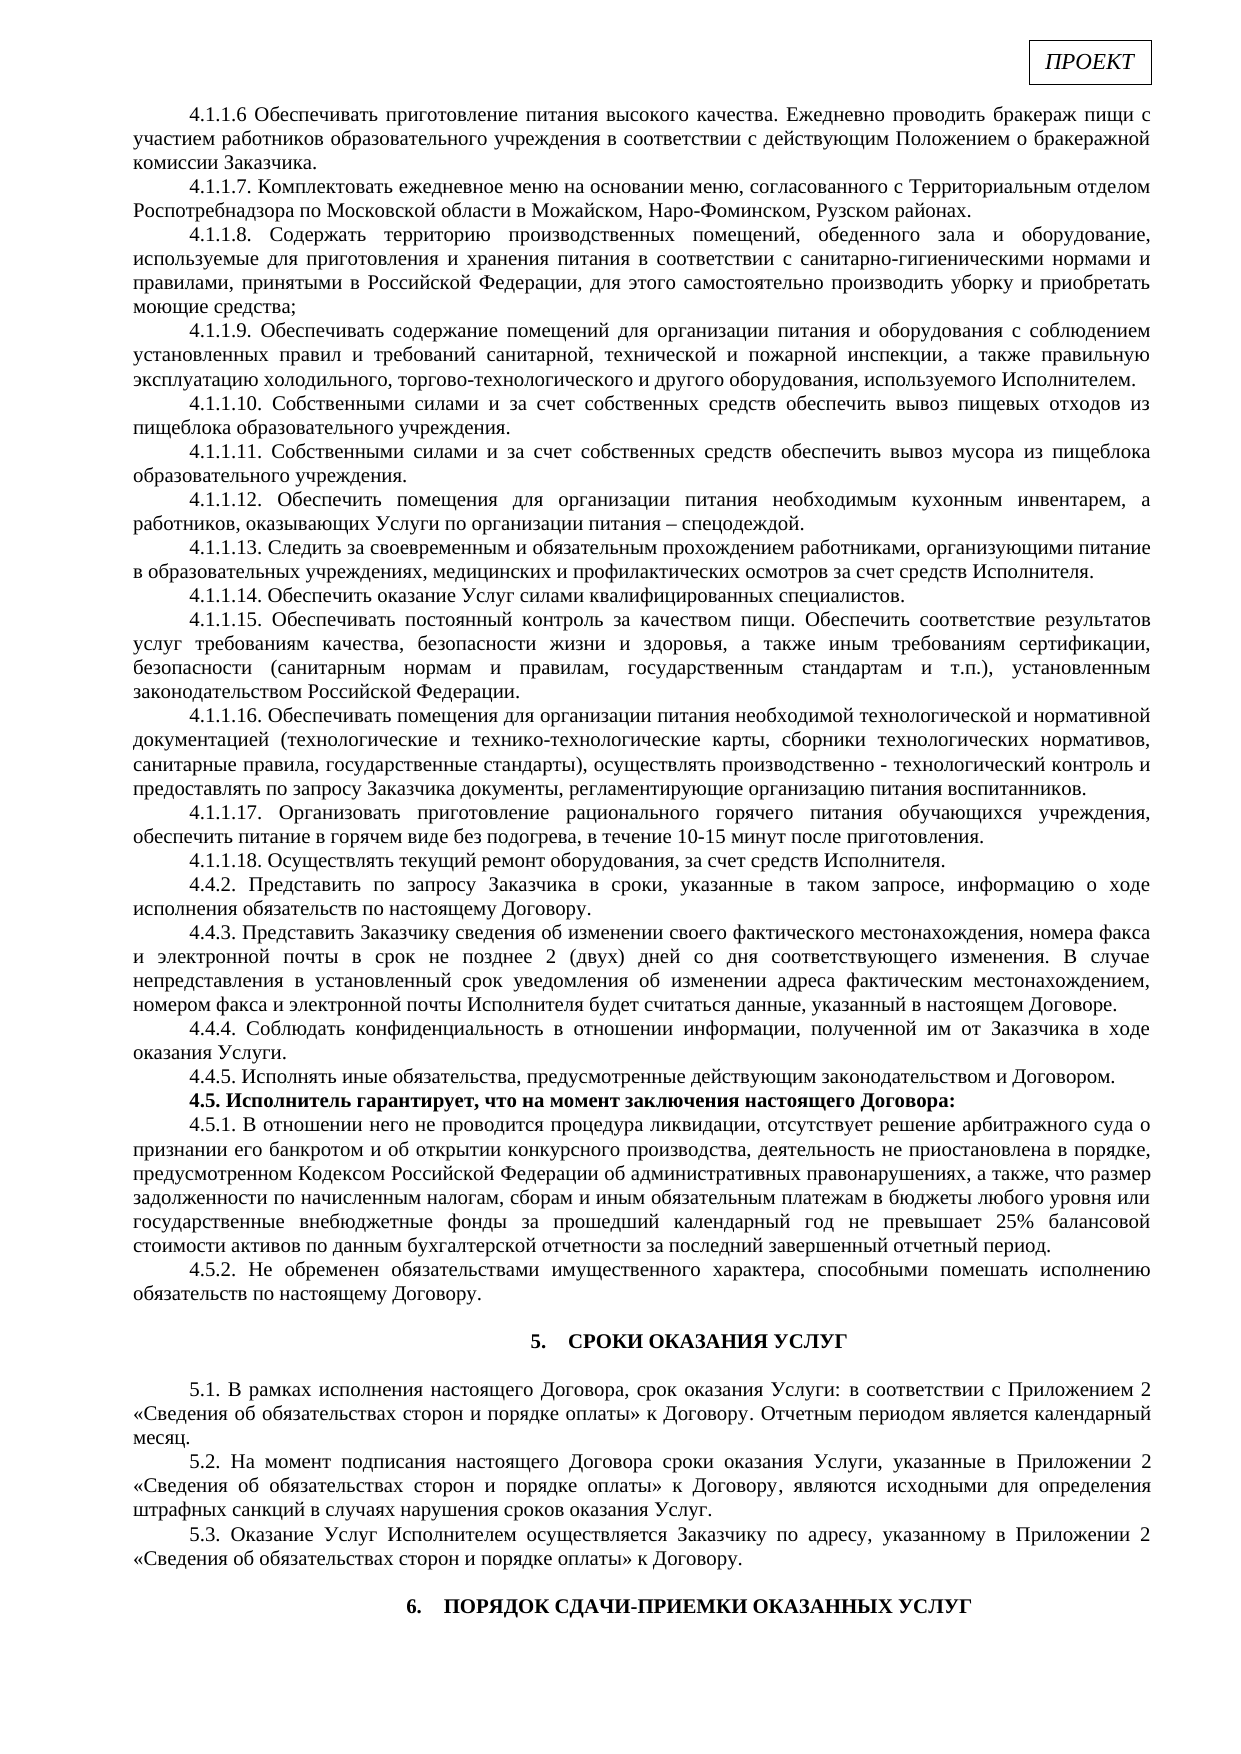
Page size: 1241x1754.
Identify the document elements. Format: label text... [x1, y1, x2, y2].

text 4.5. Исполнитель гарантирует, что на момент заключения настоящего Договора: [133, 1088, 1152, 1112]
text 4.1.1.7. Комплектовать ежедневное меню на основании меню, согласованного с Территориальным отделом Роспотребнадзора по Московской области в Можайском, Наро-Фоминском, Рузском районах. [133, 174, 1152, 222]
text 4.1.1.18. Осуществлять текущий ремонт оборудования, за счет средств Исполнителя. [133, 848, 1152, 872]
text 4.1.1.10. Собственными силами и за счет собственных средств обеспечить вывоз пищевых отходов из пищеблока образовательного учреждения. [133, 391, 1152, 439]
text 4.1.1.13. Следить за своевременным и обязательным прохождением работниками, организующими питание в образовательных учреждениях, медицинских и профилактических осмотров за счет средств Исполнителя. [133, 535, 1152, 583]
text 4.4.2. Представить по запросу Заказчика в сроки, указанные в таком запросе, информацию о ходе исполнения обязательств по настоящему Договору. [133, 872, 1152, 920]
text 4.1.1.9. Обеспечивать содержание помещений для организации питания и оборудования с соблюдением установленных правил и требований санитарной, технической и пожарной инспекции, а также правильную эксплуатацию холодильного, торгово-технологического и другого оборудования, используемого Исполнителем. [133, 318, 1152, 391]
text 4.1.1.12. Обеспечить помещения для организации питания необходимым кухонным инвентарем, а работников, оказывающих Услуги по организации питания – спецодеждой. [133, 487, 1152, 535]
text 4.1.1.14. Обеспечить оказание Услуг силами квалифицированных специалистов. [133, 583, 1152, 607]
text 5.1. В рамках исполнения настоящего Договора, срок оказания Услуги: в соответствии с Приложением 2 «Сведения об обязательствах сторон и порядке оплаты» к Договору. Отчетным периодом является календарный месяц. [133, 1377, 1152, 1449]
text 4.1.1.8. Содержать территорию производственных помещений, обеденного зала и оборудование, используемые для приготовления и хранения питания в соответствии с санитарно-гигиеническими нормами и правилами, принятыми в Российской Федерации, для этого самостоятельно производить уборку и приобретать моющие средства; [133, 222, 1152, 318]
list ПОРЯДОК СДАЧИ-ПРИЕМКИ ОКАЗАННЫХ УСЛУГ [227, 1594, 1152, 1618]
text 4.1.1.6 Обеспечивать приготовление питания высокого качества. Ежедневно проводить бракераж пищи с участием работников образовательного учреждения в соответствии с действующим Положением о бракеражной комиссии Заказчика. [133, 102, 1152, 174]
text 4.4.4. Соблюдать конфиденциальность в отношении информации, полученной им от Заказчика в ходе оказания Услуги. [133, 1016, 1152, 1064]
text 4.5.1. В отношении него не проводится процедура ликвидации, отсутствует решение арбитражного суда о признании его банкротом и об открытии конкурсного производства, деятельность не приостановлена в порядке, предусмотренном Кодексом Российской Федерации об административных правонарушениях, а также, что размер задолженности по начисленным налогам, сборам и иным обязательным платежам в бюджеты любого уровня или государственные внебюджетные фонды за прошедший календарный год не превышает 25% балансовой стоимости активов по данным бухгалтерской отчетности за последний завершенный отчетный период. [133, 1112, 1152, 1257]
text 4.4.3. Представить Заказчику сведения об изменении своего фактического местонахождения, номера факса и электронной почты в срок не позднее 2 (двух) дней со дня соответствующего изменения. В случае непредставления в установленный срок уведомления об изменении адреса фактическим местонахождением, номером факса и электронной почты Исполнителя будет считаться данные, указанный в настоящем Договоре. [133, 920, 1152, 1016]
text 5.3. Оказание Услуг Исполнителем осуществляется Заказчику по адресу, указанному в Приложении 2 «Сведения об обязательствах сторон и порядке оплаты» к Договору. [133, 1521, 1152, 1569]
text 5.2. На момент подписания настоящего Договора сроки оказания Услуги, указанные в Приложении 2 «Сведения об обязательствах сторон и порядке оплаты» к Договору, являются исходными для определения штрафных санкций в случаях нарушения сроков оказания Услуг. [133, 1449, 1152, 1521]
text 4.1.1.17. Организовать приготовление рационального горячего питания обучающихся учреждения, обеспечить питание в горячем виде без подогрева, в течение 10-15 минут после приготовления. [133, 799, 1152, 848]
text 4.1.1.16. Обеспечивать помещения для организации питания необходимой технологической и нормативной документацией (технологические и технико-технологические карты, сборники технологических нормативов, санитарные правила, государственные стандарты), осуществлять производственно - технологический контроль и предоставлять по запросу Заказчика документы, регламентирующие организацию питания воспитанников. [133, 703, 1152, 799]
text 4.1.1.11. Собственными силами и за счет собственных средств обеспечить вывоз мусора из пищеблока образовательного учреждения. [133, 439, 1152, 487]
list СРОКИ ОКАЗАНИЯ УСЛУГ [227, 1329, 1152, 1353]
text 4.4.5. Исполнять иные обязательства, предусмотренные действующим законодательством и Договором. [133, 1064, 1152, 1088]
text 4.1.1.15. Обеспечивать постоянный контроль за качеством пищи. Обеспечить соответствие результатов услуг требованиям качества, безопасности жизни и здоровья, а также иным требованиям сертификации, безопасности (санитарным нормам и правилам, государственным стандартам и т.п.), установленным законодательством Российской Федерации. [133, 607, 1152, 703]
text 4.5.2. Не обременен обязательствами имущественного характера, способными помешать исполнению обязательств по настоящему Договору. [133, 1257, 1152, 1305]
